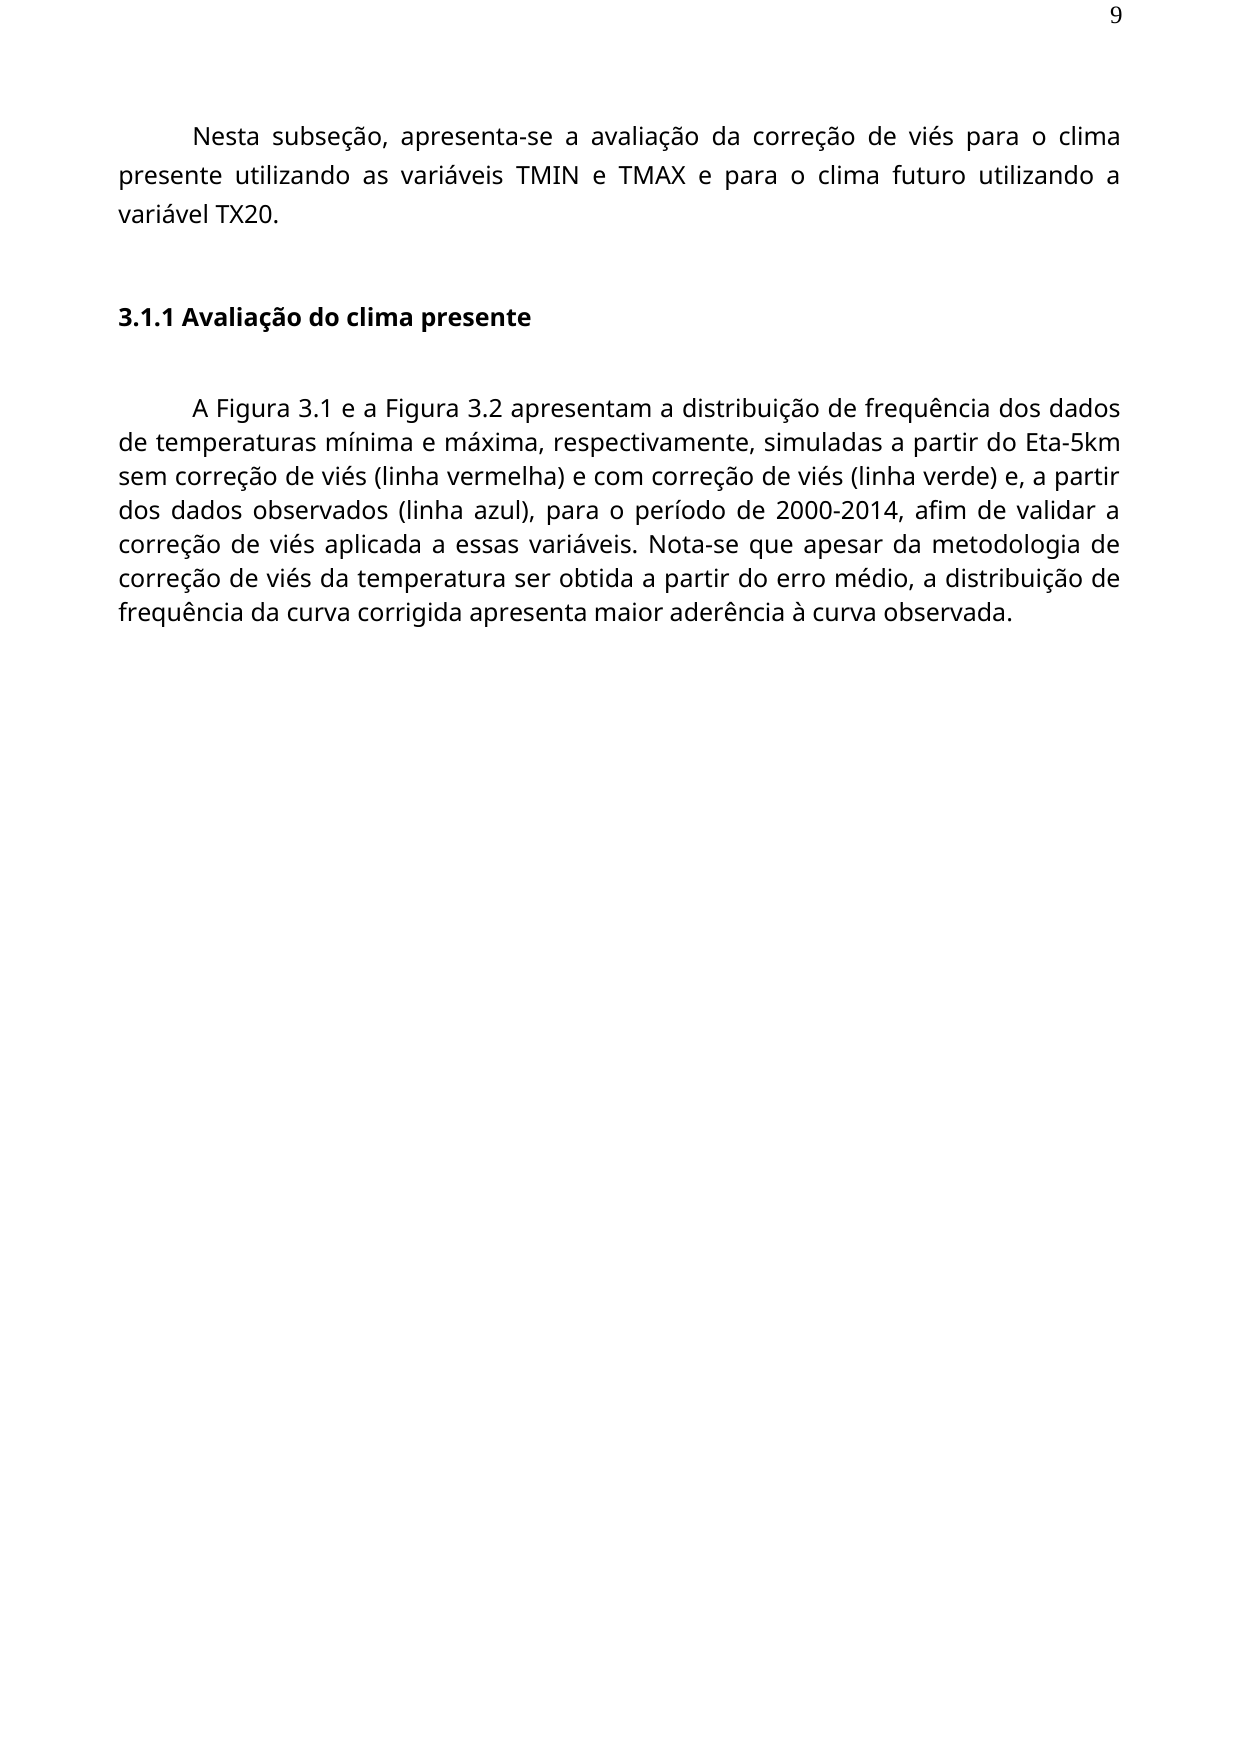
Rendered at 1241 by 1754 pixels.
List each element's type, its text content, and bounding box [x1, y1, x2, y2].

text Nesta subseção, apresenta-se a avaliação da correção de viés para o clima presente utilizando as variáveis TMIN e TMAX e para o clima futuro utilizando a variável TX20. [118, 118, 1122, 231]
text 3.1.1 Avaliação do clima presente [118, 300, 1122, 334]
list A Figura 3.1 e a Figura 3.2 apresentam a distribuição de frequência dos dados de temperaturas mínima e máxima, respectivamente, simuladas a partir do Eta-5km sem correção de viés (linha vermelha) e com correção de viés (linha verde) e, a partir dos dados observados (linha azul), para o período de 2000-2014, afim de validar a correção de viés aplicada a essas variáveis. Nota-se que apesar da metodologia de correção de viés da temperatura ser obtida a partir do erro médio, a distribuição de frequência da curva corrigida apresenta maior aderência à curva observada. [118, 391, 1122, 629]
